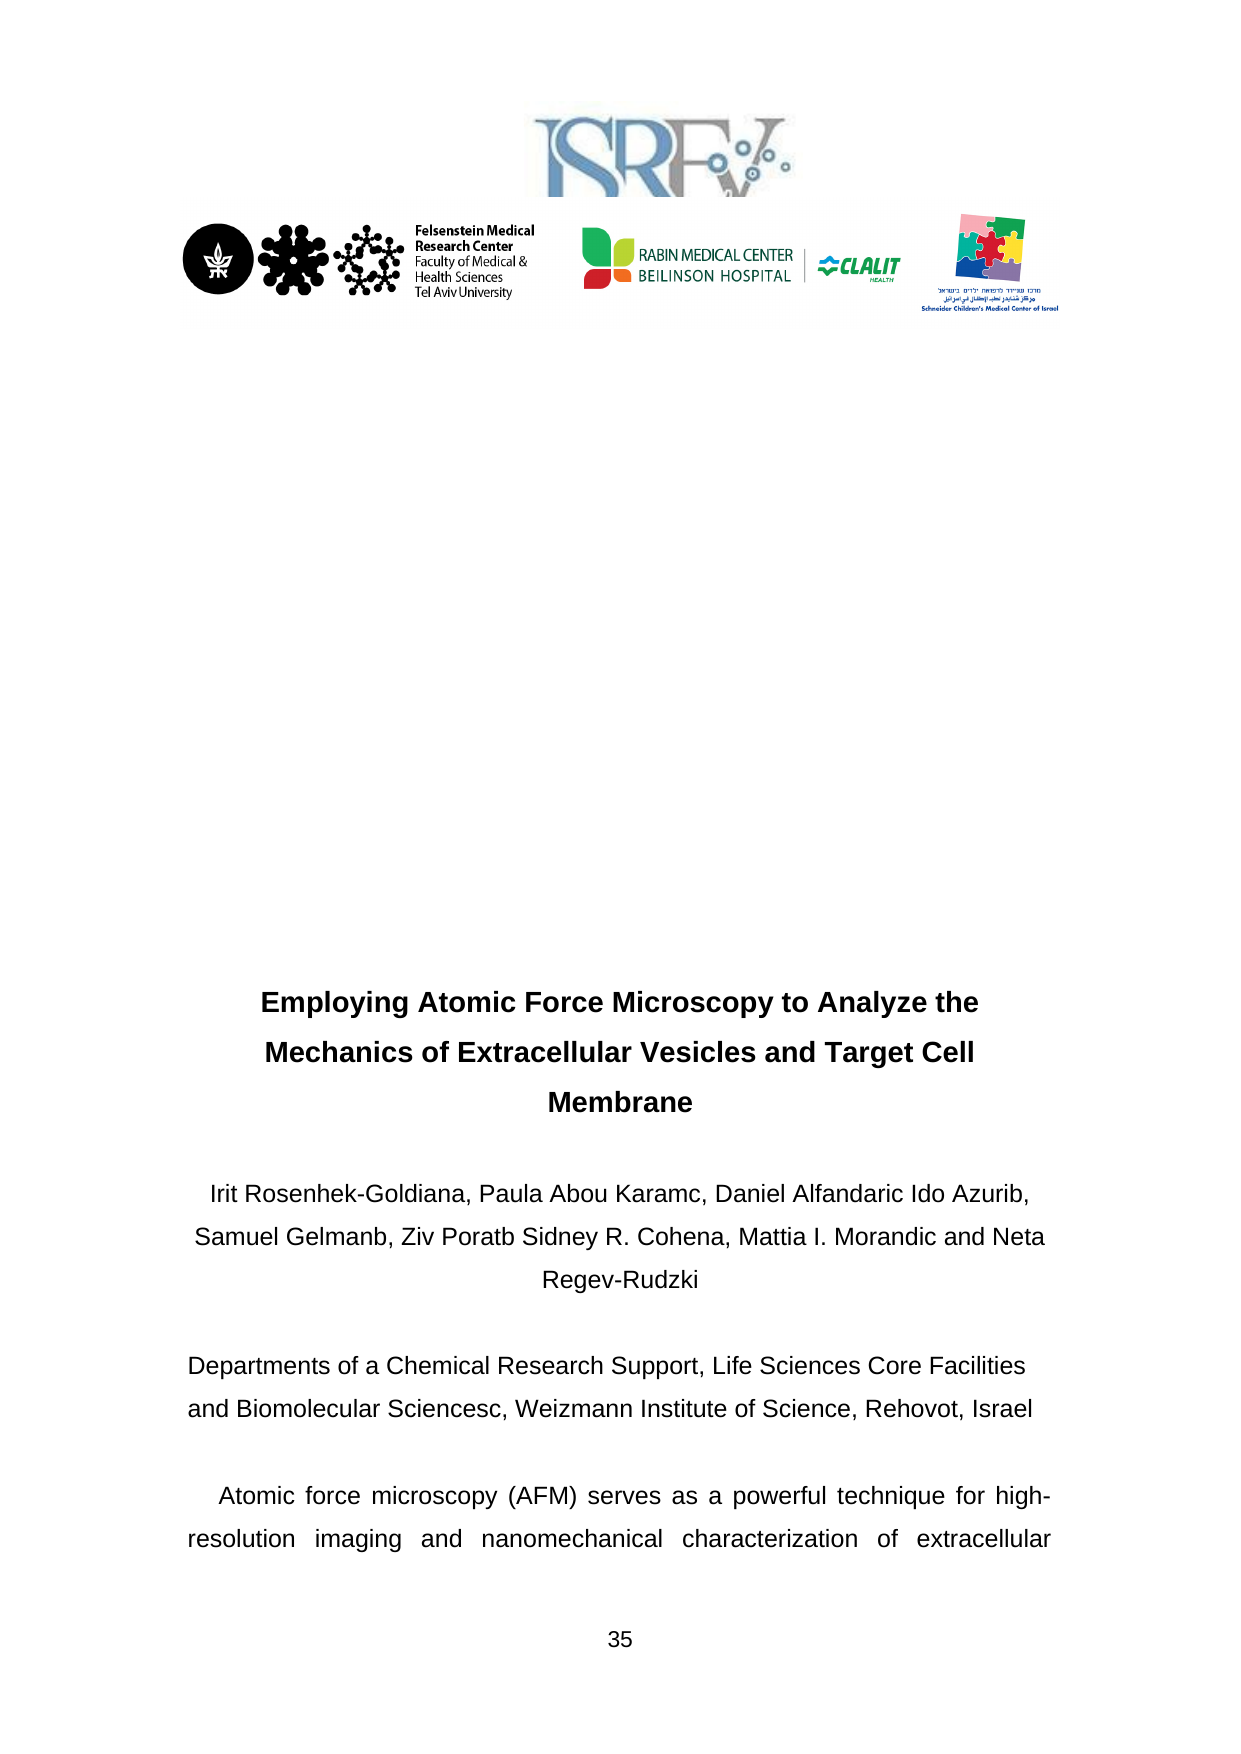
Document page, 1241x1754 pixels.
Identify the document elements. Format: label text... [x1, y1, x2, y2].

text Departments of a Chemical Research Support, Life Sciences Core Facilities and Biomolecular Sciencesc, Weizmann Institute of Science, Rehovot, Israel [187, 1351, 1053, 1423]
picture [180, 101, 1060, 329]
text Employing Atomic Force Microscopy to Analyze the Mechanics of Extracellular Vesicles and Target Cell Membrane [187, 985, 1053, 1119]
text Irit Rosenhek-Goldiana, Paula Abou Karamc, Daniel Alfandaric Ido Azurib, Samuel Gelmanb, Ziv Poratb Sidney R. Cohena, Mattia I. Morandic and Neta Regev-Rudzki [187, 1179, 1053, 1294]
